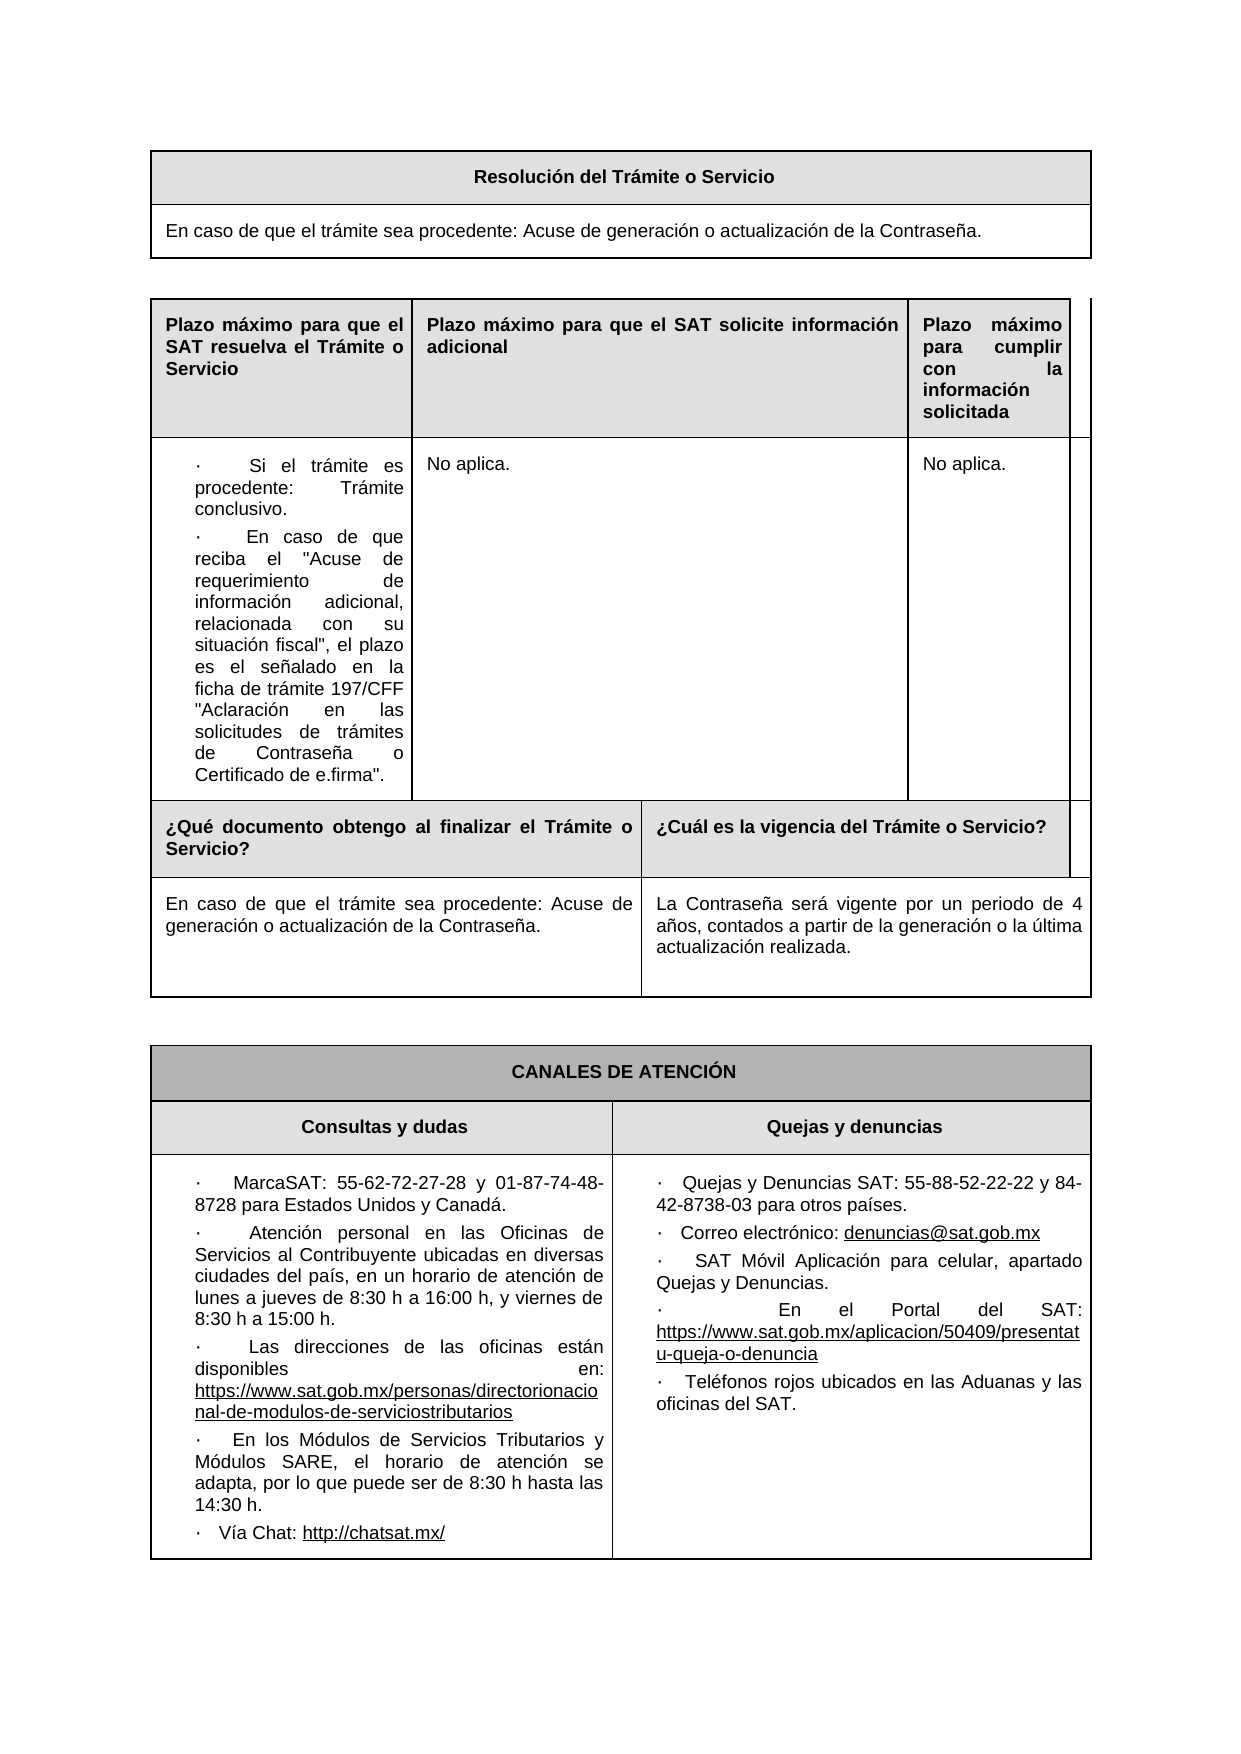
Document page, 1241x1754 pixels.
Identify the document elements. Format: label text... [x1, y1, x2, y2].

table_header [1071, 298, 1090, 437]
table_cell No aplica. [413, 438, 907, 800]
table_cell Quejas y denuncias [613, 1102, 1090, 1154]
table_cell · Quejas y Denuncias SAT: 55-88-52-22-22 y 84-42-8738-03 para otros países. · Correo electrónico: denuncias@sat.gob.mx · SAT Móvil Aplicación para celular, apartado Quejas y Denuncias. · En el Portal del SAT: https://www.sat.gob.mx/aplicacion/50409/presentatu-queja-o-denuncia · Teléfonos rojos ubicados en las Aduanas y las oficinas del SAT. [613, 1155, 1090, 1558]
table_cell No aplica. [909, 438, 1069, 800]
table_cell En caso de que el trámite sea procedente: Acuse de generación o actualización de la Contraseña. [152, 205, 1090, 257]
table_header Plazo máximo para que el SAT solicite información adicional [413, 300, 907, 437]
table_cell En caso de que el trámite sea procedente: Acuse de generación o actualización de la Contraseña. [152, 878, 641, 996]
table_cell [1071, 438, 1090, 800]
table_header CANALES DE ATENCIÓN [152, 1046, 1090, 1100]
table_cell Resolución del Trámite o Servicio [152, 152, 1090, 204]
table_cell [1071, 801, 1090, 877]
table_header Plazo máximo para que el SAT resuelva el Trámite o Servicio [152, 300, 411, 437]
table_cell ¿Qué documento obtengo al finalizar el Trámite o Servicio? [152, 801, 641, 877]
table_cell · Si el trámite es procedente: Trámite conclusivo. · En caso de que reciba el "Acuse de requerimiento de información adicional, relacionada con su situación fiscal", el plazo es el señalado en la ficha de trámite 197/CFF "Aclaración en las solicitudes de trámites de Contraseña o Certificado de e.firma". [152, 438, 411, 800]
table_cell La Contraseña será vigente por un periodo de 4 años, contados a partir de la generación o la última actualización realizada. [642, 878, 1090, 996]
table_cell ¿Cuál es la vigencia del Trámite o Servicio? [642, 801, 1069, 877]
table_cell Consultas y dudas [152, 1102, 612, 1154]
table_header Plazo máximo para cumplir con la información solicitada [909, 300, 1069, 437]
table_cell · MarcaSAT: 55-62-72-27-28 y 01-87-74-48-8728 para Estados Unidos y Canadá. · Atención personal en las Oficinas de Servicios al Contribuyente ubicadas en diversas ciudades del país, en un horario de atención de lunes a jueves de 8:30 h a 16:00 h, y viernes de 8:30 h a 15:00 h. · Las direcciones de las oficinas están disponibles en: https://www.sat.gob.mx/personas/directorionacional-de-modulos-de-serviciostributarios · En los Módulos de Servicios Tributarios y Módulos SARE, el horario de atención se adapta, por lo que puede ser de 8:30 h hasta las 14:30 h. · Vía Chat: http://chatsat.mx/ [152, 1155, 612, 1558]
